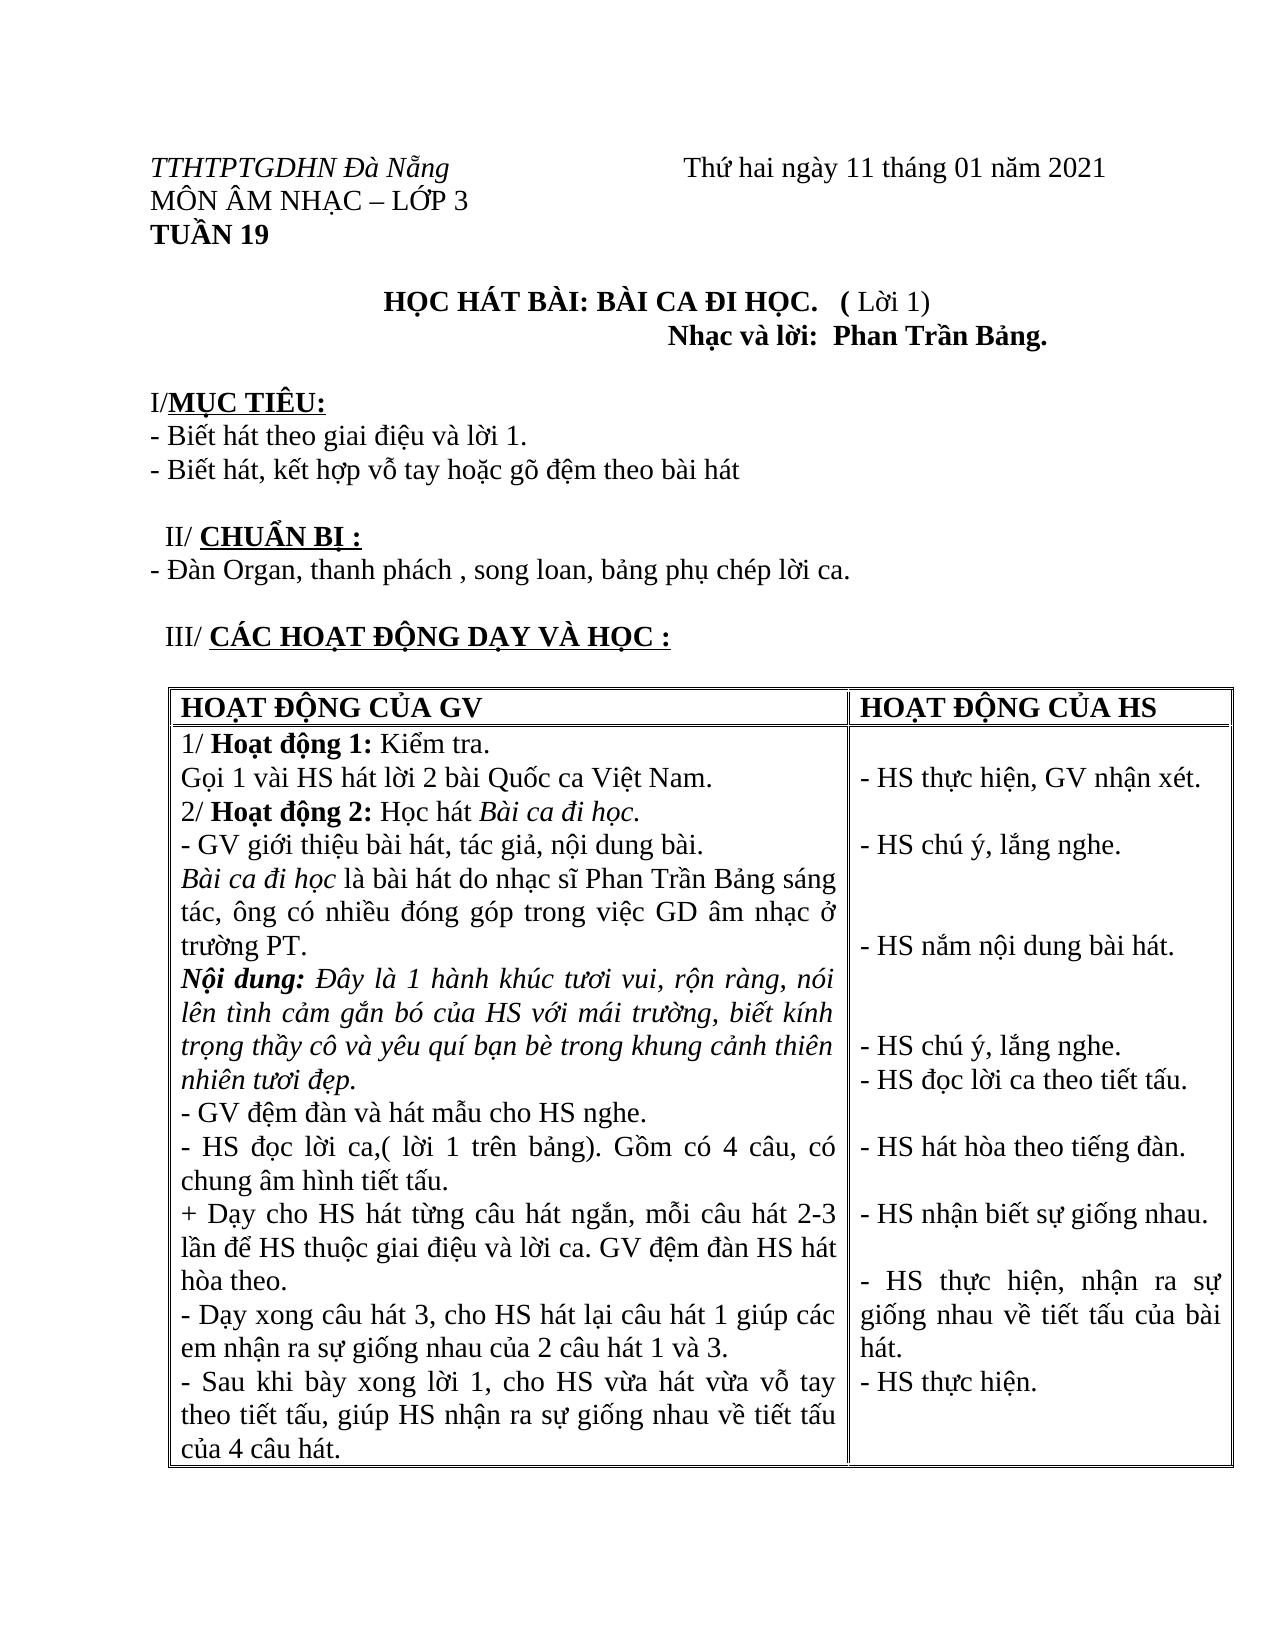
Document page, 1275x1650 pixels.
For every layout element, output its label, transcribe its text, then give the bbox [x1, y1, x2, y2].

text - Biết hát theo giai điệu và lời 1. [150, 418, 1125, 452]
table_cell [171, 724, 848, 1464]
text II/ CHUẨN BỊ : [150, 519, 1125, 552]
text - Đàn Organ, thanh phách , song loan, bảng phụ chép lời ca. [150, 552, 1125, 586]
text TTHTPTGDHN Đà Nẵng Thứ hai ngày 11 tháng 01 năm 2021 [150, 150, 1125, 183]
text - Biết hát, kết hợp vỗ tay hoặc gõ đệm theo bài hát [150, 452, 1125, 485]
text MÔN ÂM NHẠC – LỚP 3 [150, 183, 1125, 217]
text HỌC HÁT BÀI: BÀI CA ĐI HỌC. ( Lời 1) [150, 284, 1125, 318]
text III/ CÁC HOẠT ĐỘNG DẠY VÀ HỌC : [150, 619, 1125, 653]
text TUẦN 19 [150, 217, 1125, 251]
table_header HOẠT ĐỘNG CỦA GV [171, 690, 848, 723]
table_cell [849, 724, 1231, 1464]
text I/MỤC TIÊU: [150, 385, 1125, 418]
table_header HOẠT ĐỘNG CỦA HS [849, 690, 1231, 723]
text Nhạc và lời: Phan Trần Bảng. [150, 318, 1125, 351]
